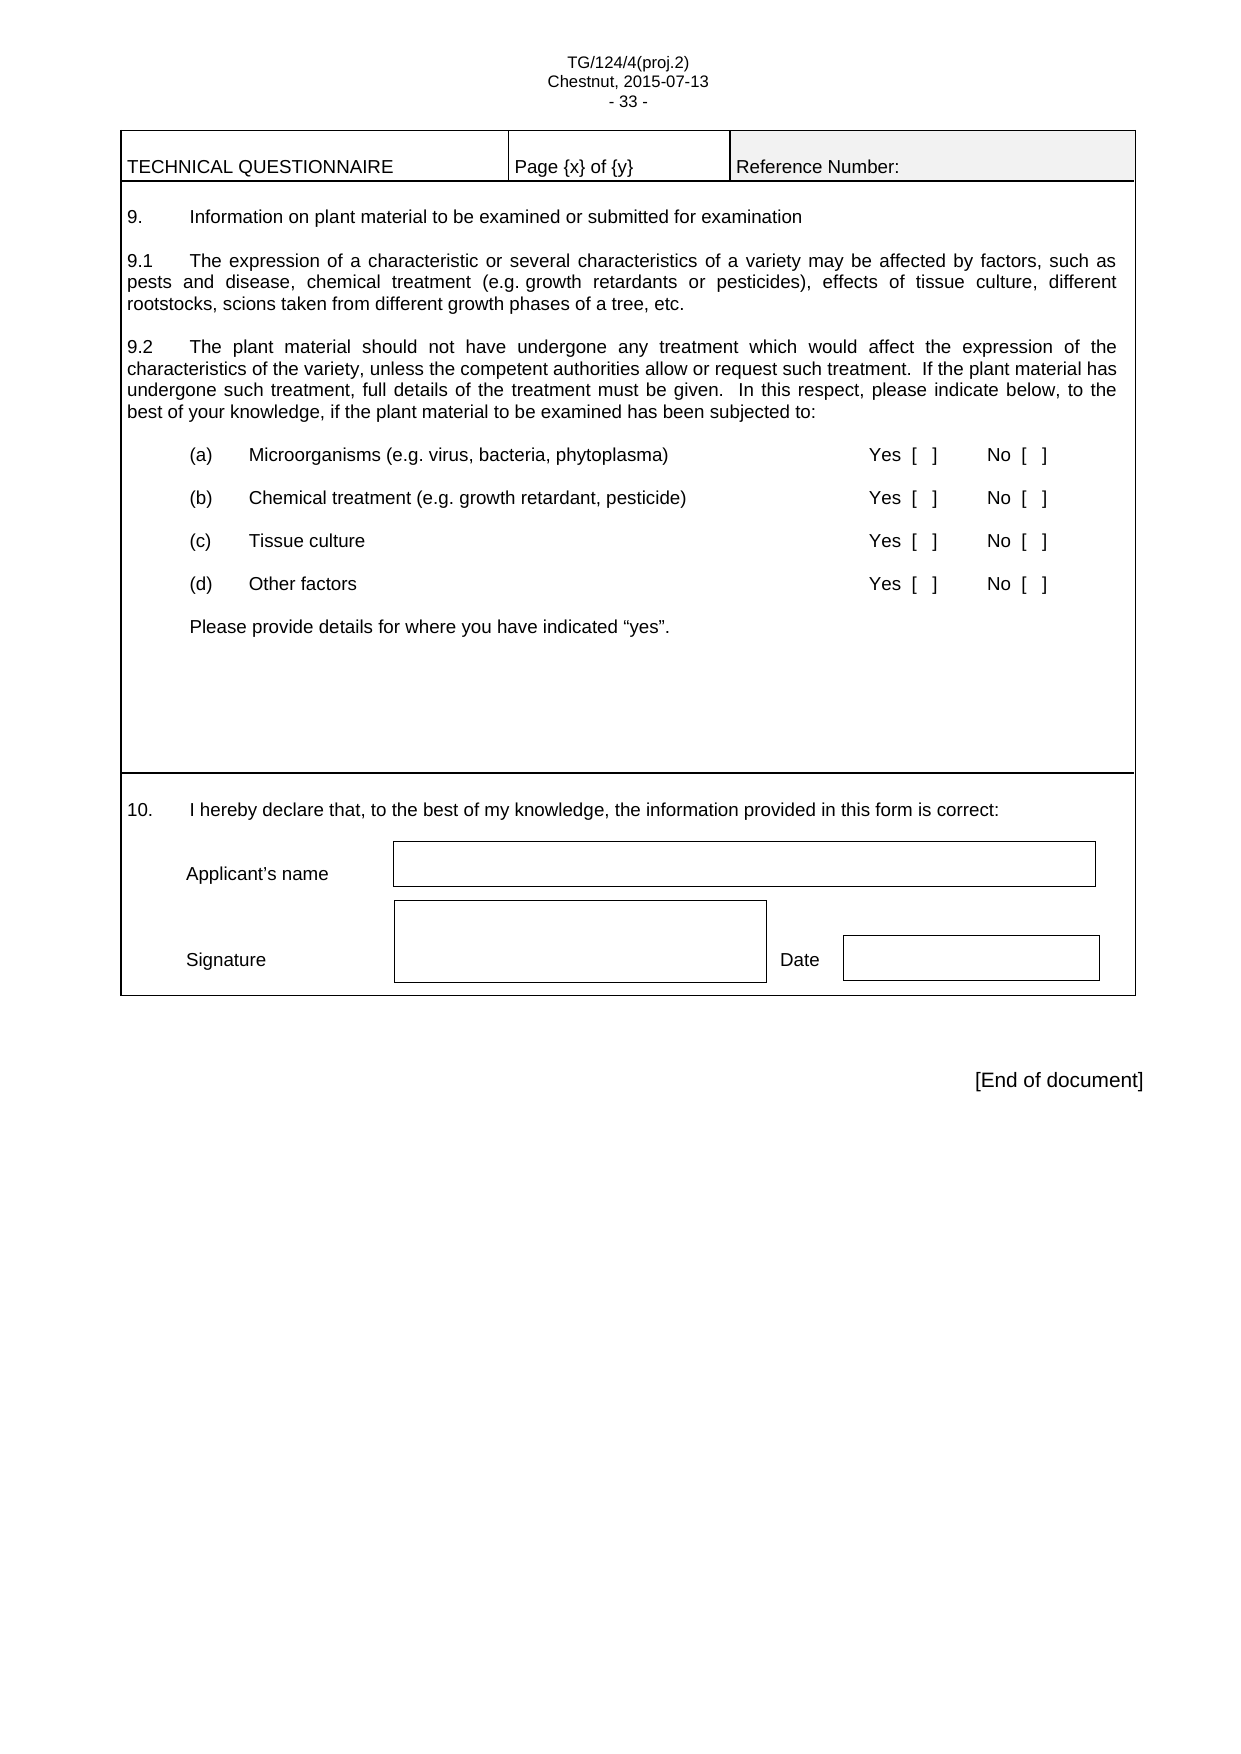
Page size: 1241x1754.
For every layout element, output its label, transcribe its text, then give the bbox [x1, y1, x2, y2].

table_cell 9. Information on plant material to be examined or submitted for examination 9.1 The expression of a characteristic or several characteristics of a variety may be affected by factors, such as pests and disease, chemical treatment (e.g. growth retardants or pesticides), effects of tissue culture, different rootstocks, scions taken from different growth phases of a tree, etc. 9.2 The plant material should not have undergone any treatment which would affect the expression of the characteristics of the variety, unless the competent authorities allow or request such treatment. If the plant material has undergone such treatment, full details of the treatment must be given. In this respect, please indicate below, to the best of your knowledge, if the plant material to be examined has been subjected to: (a) Microorganisms (e.g. virus, bacteria, phytoplasma) Yes [ ] No [ ] (b) Chemical treatment (e.g. growth retardant, pesticide) Yes [ ] No [ ] (c) Tissue culture Yes [ ] No [ ] (d) Other factors Yes [ ] No [ ] Please provide details for where you have indicated “yes”. [122, 180, 1135, 772]
table_header TECHNICAL QUESTIONNAIRE [122, 131, 508, 180]
text [End of document] [112, 1068, 1144, 1092]
table_header Reference Number: [731, 131, 1135, 180]
table_cell 10. I hereby declare that, to the best of my knowledge, the information provided in this form is correct: Applicant’s name Signature Date [122, 772, 1135, 995]
table_header Page {x} of {y} [509, 131, 729, 180]
